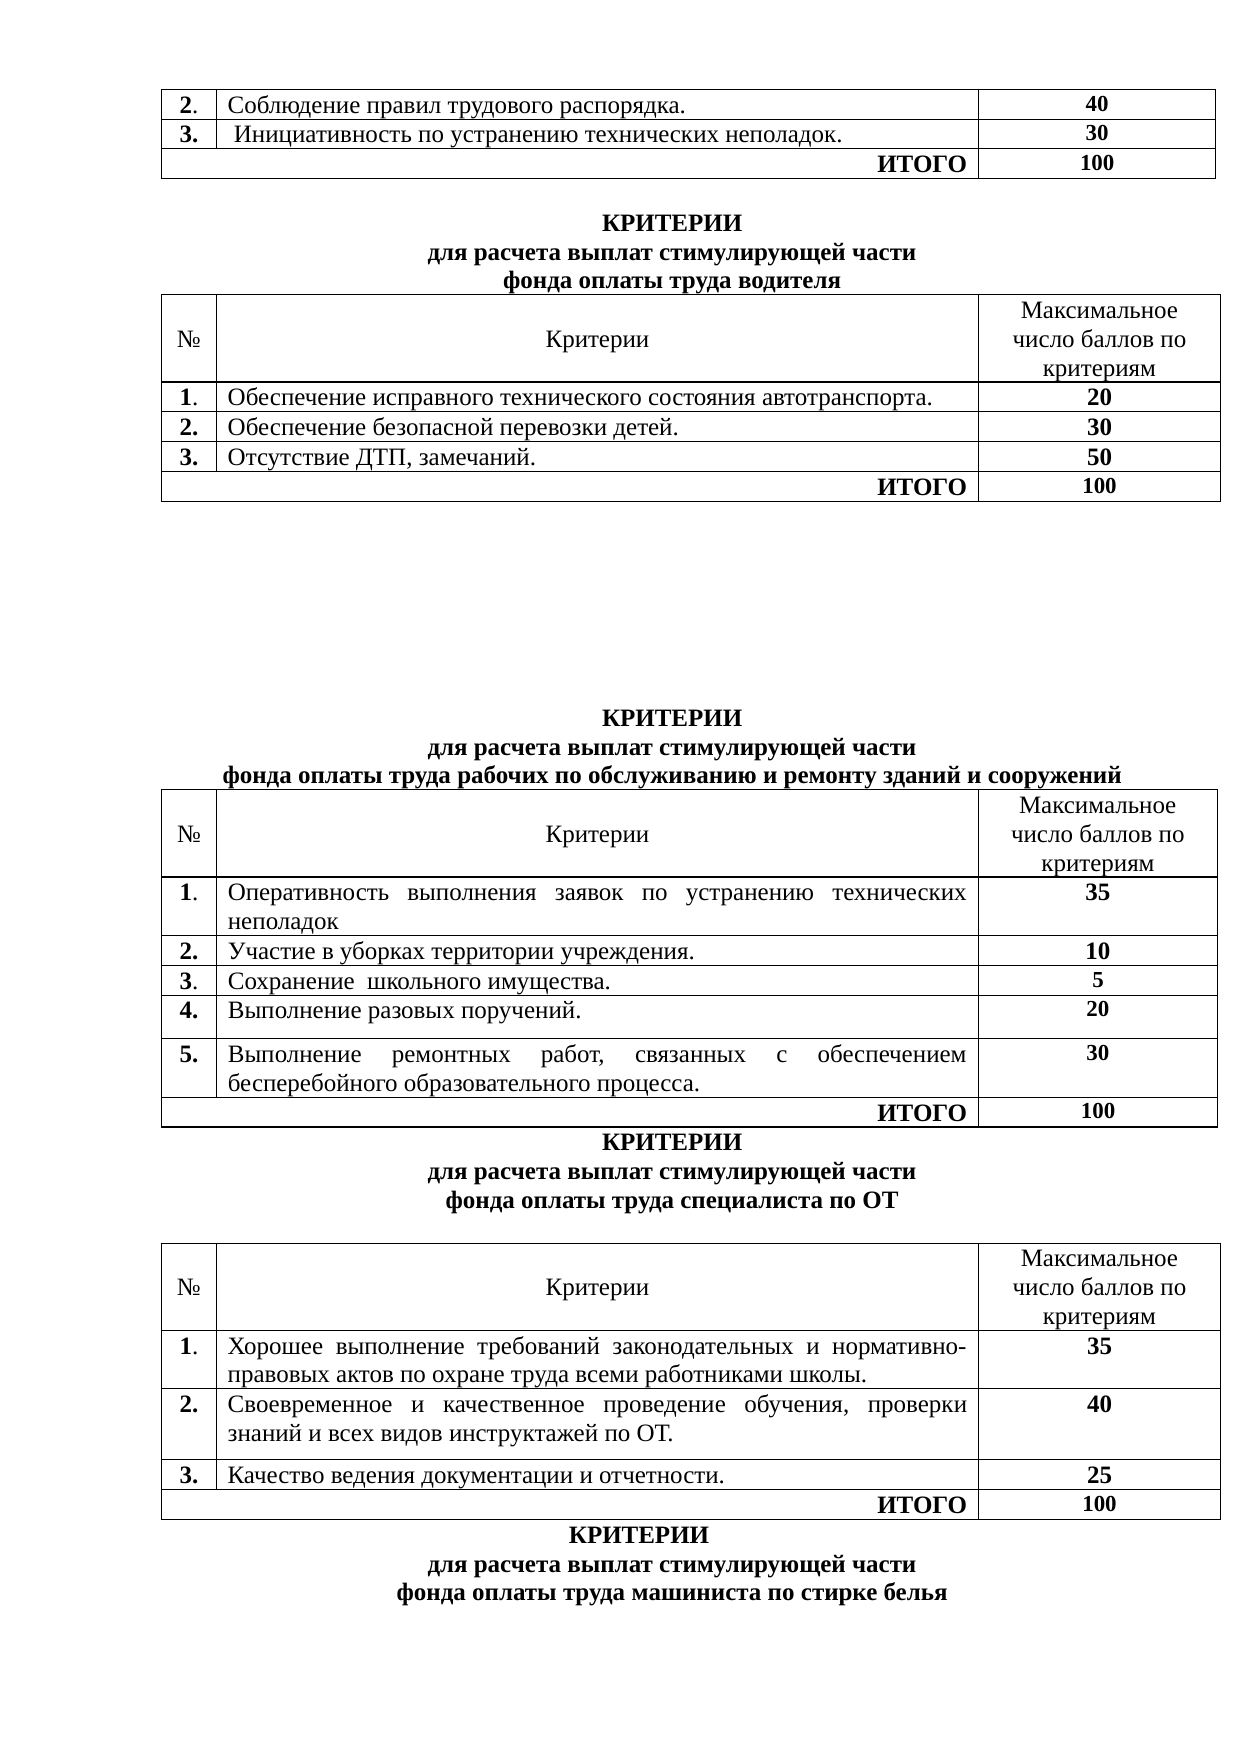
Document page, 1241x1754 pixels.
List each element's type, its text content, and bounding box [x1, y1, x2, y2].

text для расчета выплат стимулирующей части [162, 237, 1181, 265]
table_cell 35 [979, 1331, 1220, 1388]
table_cell 3. [162, 966, 216, 994]
text КРИТЕРИИ [162, 703, 1181, 732]
table_cell 2. [162, 90, 216, 118]
text КРИТЕРИИ [162, 208, 1181, 237]
table_header Максимальное число баллов по критериям [979, 295, 1220, 381]
table_cell 25 [979, 1460, 1220, 1489]
table_cell ИТОГО [162, 149, 978, 178]
text фонда оплаты труда машиниста по стирке белья [162, 1577, 1181, 1606]
table_header Максимальное число баллов по критериям [979, 1244, 1220, 1330]
text для расчета выплат стимулирующей части [162, 1156, 1181, 1185]
text КРИТЕРИИ [162, 1128, 1181, 1156]
table_cell Сохранение школьного имущества. [217, 966, 978, 994]
table_cell 100 [979, 1490, 1220, 1519]
table_cell 2. [162, 412, 216, 441]
table_cell 100 [979, 472, 1220, 501]
table_cell Обеспечение исправного технического состояния автотранспорта. [217, 383, 978, 411]
table_cell 30 [979, 412, 1220, 441]
table_cell 40 [979, 1389, 1220, 1459]
table_cell 1. [162, 1331, 216, 1388]
table_cell ИТОГО [162, 1490, 978, 1519]
table_cell 3. [162, 1460, 216, 1489]
table_cell 50 [979, 442, 1220, 471]
table_cell ИТОГО [162, 1098, 978, 1126]
table_cell Участие в уборках территории учреждения. [217, 936, 978, 965]
table_cell 20 [979, 996, 1217, 1038]
table_cell Соблюдение правил трудового распорядка. [217, 90, 978, 118]
table_cell Оперативность выполнения заявок по устранению технических неполадок [217, 878, 978, 935]
table_cell 10 [979, 936, 1217, 965]
table_cell 2. [162, 936, 216, 965]
table_cell Отсутствие ДТП, замечаний. [217, 442, 978, 471]
table_cell 5 [979, 966, 1217, 994]
text КРИТЕРИИ [162, 1520, 1181, 1549]
table_header Максимальное число баллов по критериям [979, 790, 1217, 876]
table_cell 30 [979, 1039, 1217, 1097]
table_cell Выполнение разовых поручений. [217, 996, 978, 1038]
table_cell 100 [979, 1098, 1217, 1126]
table_header № [162, 790, 216, 876]
table_cell 30 [979, 120, 1215, 148]
table_cell 3. [162, 442, 216, 471]
table_header № [162, 295, 216, 381]
table_cell 35 [979, 878, 1217, 935]
table_cell Обеспечение безопасной перевозки детей. [217, 412, 978, 441]
table_cell Выполнение ремонтных работ, связанных с обеспечением бесперебойного образовательного процесса. [217, 1039, 978, 1097]
text фонда оплаты труда водителя [162, 265, 1181, 294]
table_header Критерии [217, 1244, 978, 1330]
table_cell Качество ведения документации и отчетности. [217, 1460, 978, 1489]
table_cell 5. [162, 1039, 216, 1097]
table_cell Инициативность по устранению технических неполадок. [217, 120, 978, 148]
table_header № [162, 1244, 216, 1330]
table_cell 100 [979, 149, 1215, 178]
table_cell Своевременное и качественное проведение обучения, проверки знаний и всех видов инструктажей по ОТ. [217, 1389, 978, 1459]
text для расчета выплат стимулирующей части [162, 732, 1181, 760]
table_cell ИТОГО [162, 472, 978, 501]
table_cell 4. [162, 996, 216, 1038]
table_cell 20 [979, 383, 1220, 411]
text фонда оплаты труда рабочих по обслуживанию и ремонту зданий и сооружений [162, 760, 1181, 789]
table_cell 1. [162, 878, 216, 935]
table_header Критерии [217, 295, 978, 381]
table_cell 3. [162, 120, 216, 148]
text фонда оплаты труда специалиста по ОТ [162, 1185, 1181, 1214]
table_cell Хорошее выполнение требований законодательных и нормативно-правовых актов по охране труда всеми работниками школы. [217, 1331, 978, 1388]
table_cell 2. [162, 1389, 216, 1459]
text для расчета выплат стимулирующей части [162, 1549, 1181, 1577]
table_cell 40 [979, 90, 1215, 118]
table_header Критерии [217, 790, 978, 876]
table_cell 1. [162, 383, 216, 411]
